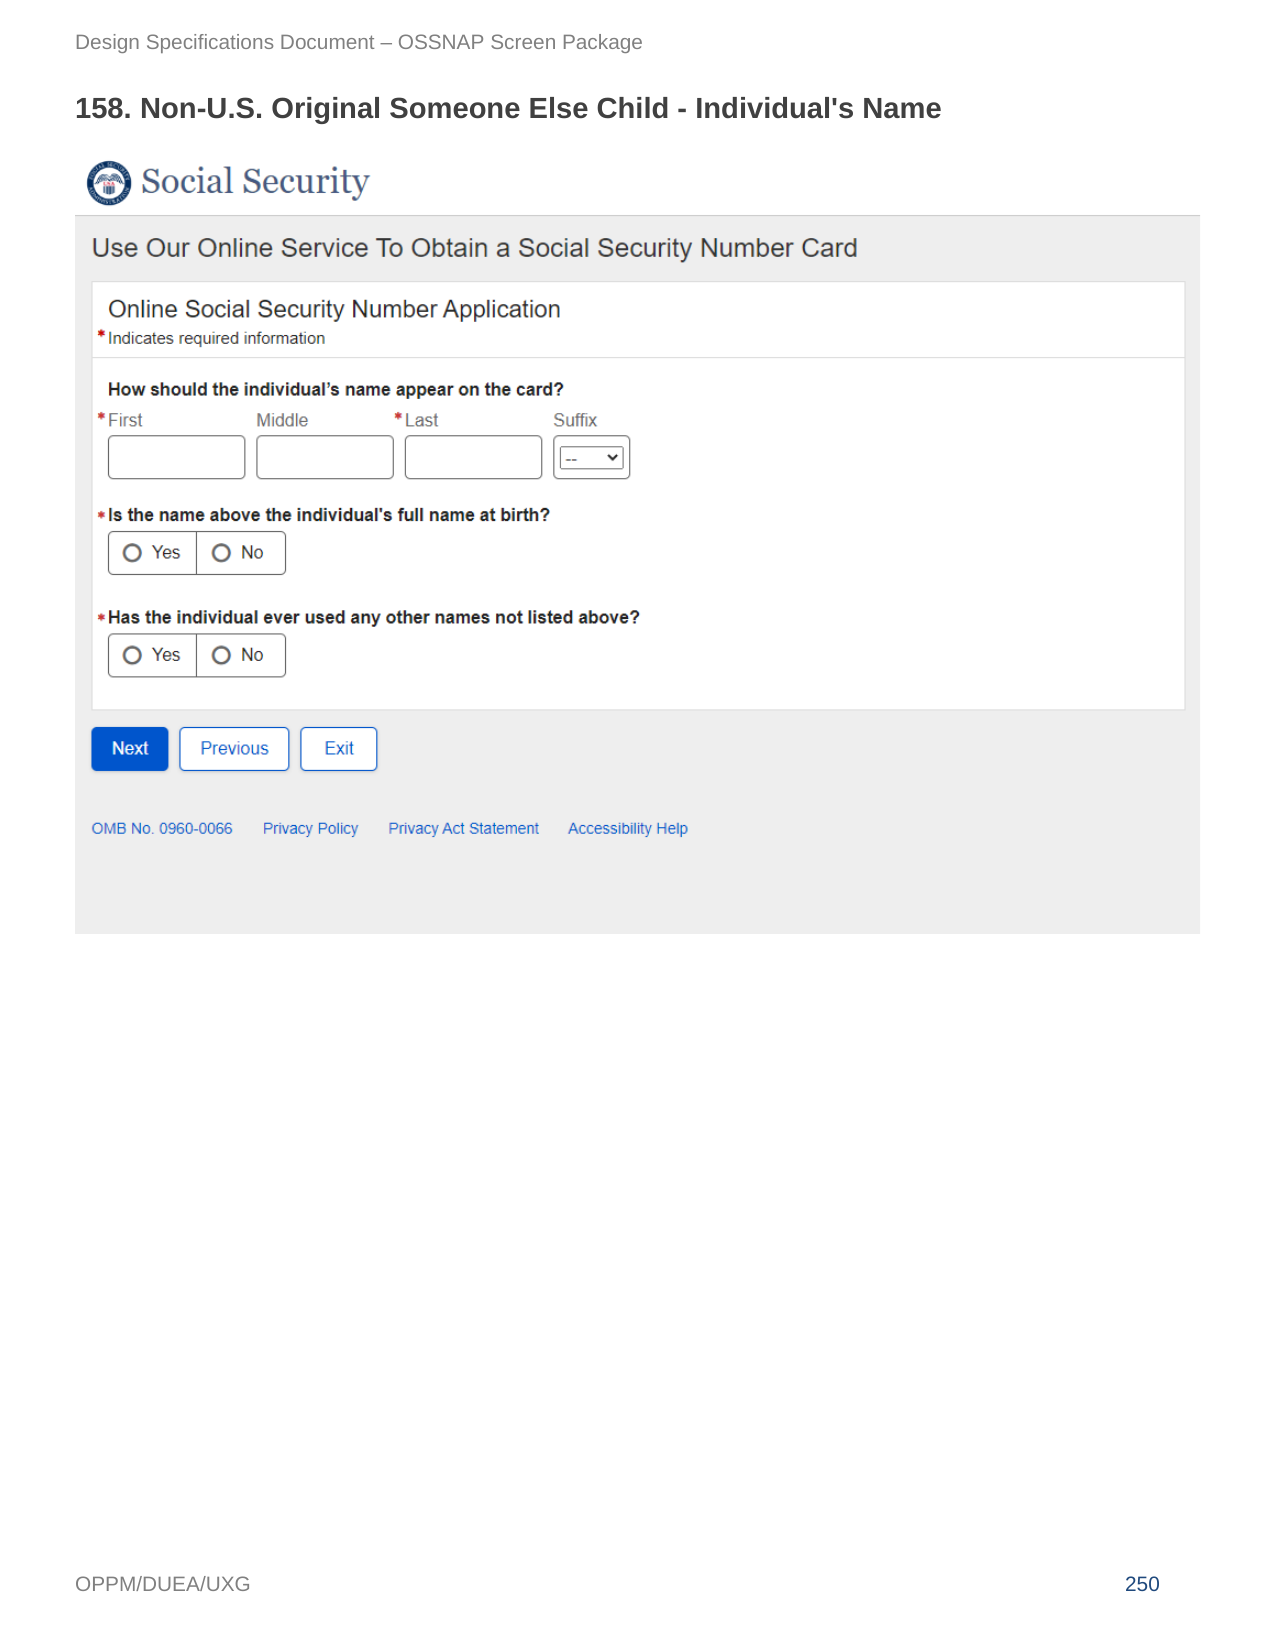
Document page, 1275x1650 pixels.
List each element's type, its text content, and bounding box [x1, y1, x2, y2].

picture [75, 150, 1200, 934]
subtitle Non-U.S. Original Someone Else Child - Individual's Name [75, 91, 1200, 125]
